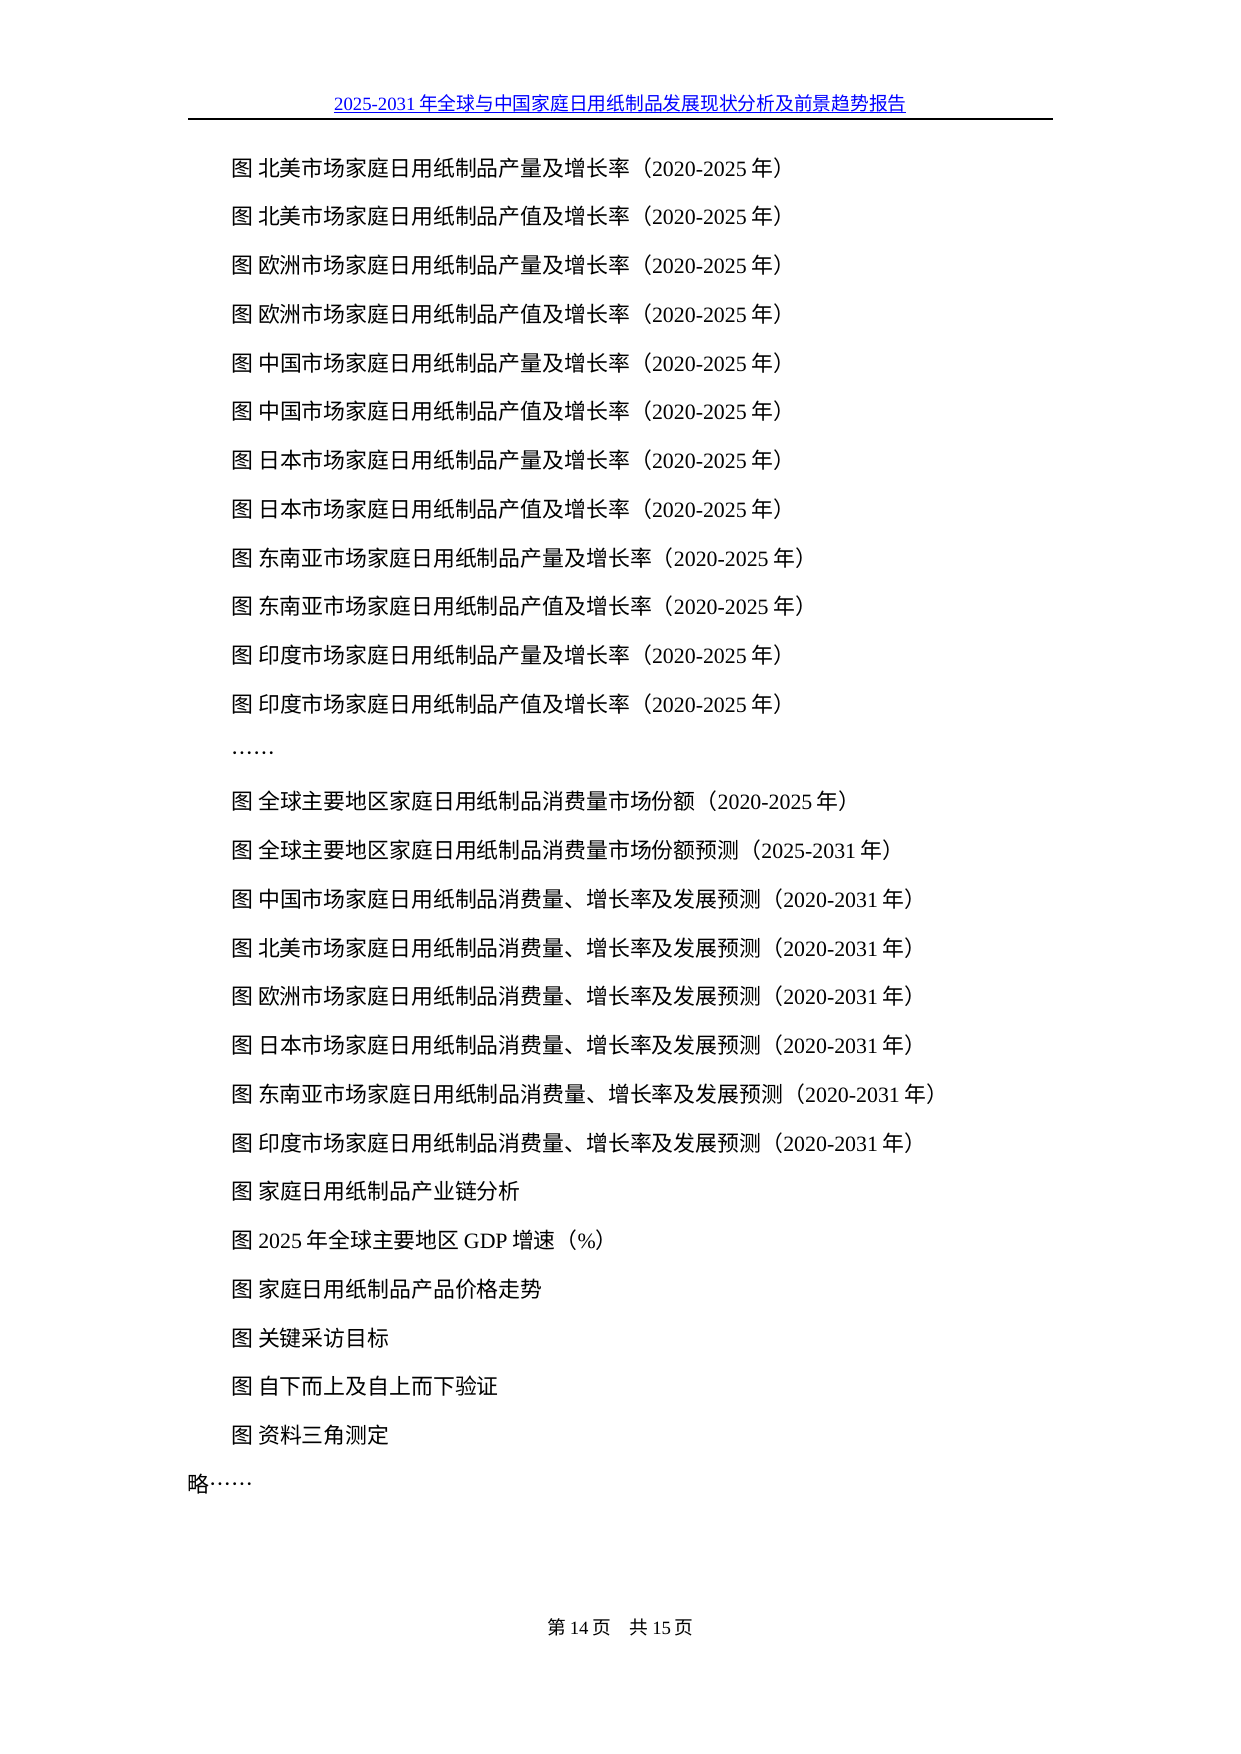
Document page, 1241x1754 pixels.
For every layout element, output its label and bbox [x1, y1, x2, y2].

text [187, 150, 1053, 1499]
